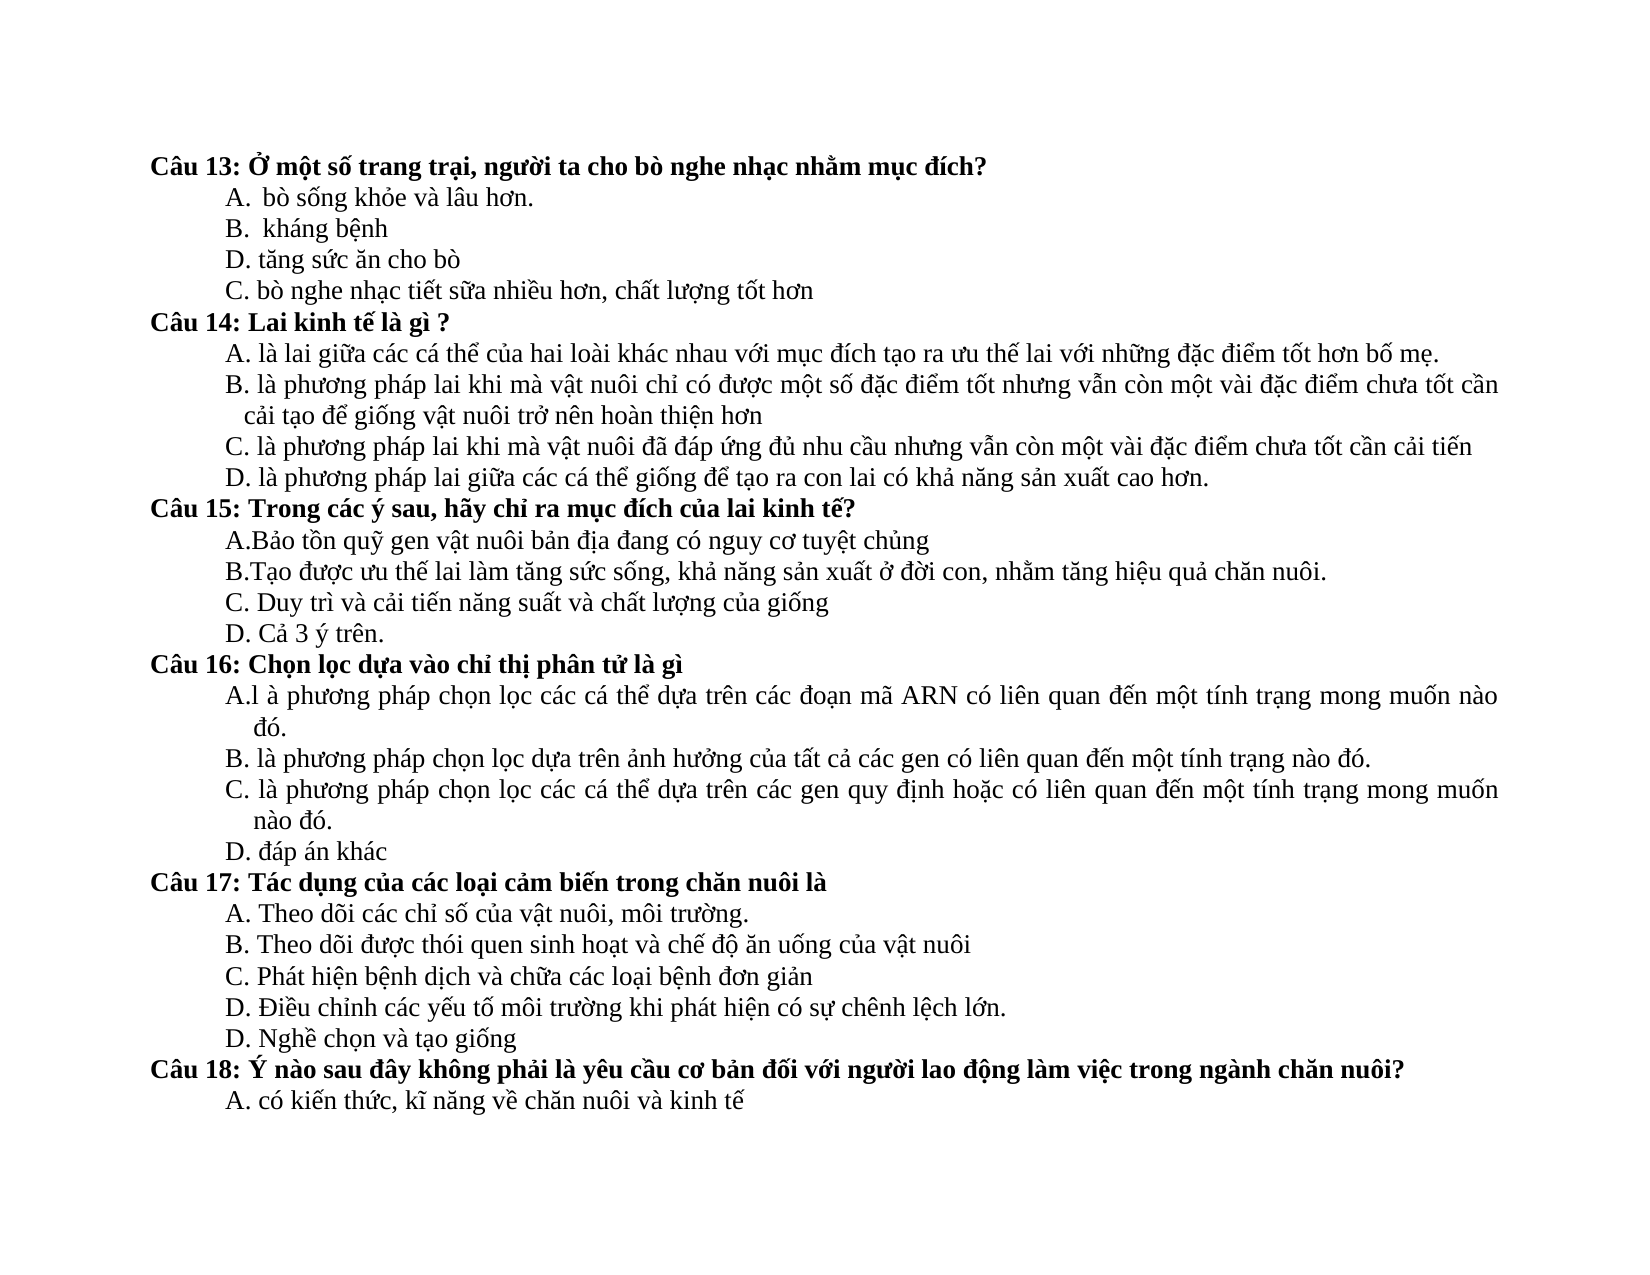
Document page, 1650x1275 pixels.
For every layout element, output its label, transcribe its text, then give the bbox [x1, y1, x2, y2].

text D. là phương pháp lai giữa các cá thể giống để tạo ra con lai có khả năng sản xuất cao hơn. [150, 461, 1500, 493]
text D. đáp án khác [150, 835, 1500, 866]
text B. là phương pháp lai khi mà vật nuôi chỉ có được một số đặc điểm tốt nhưng vẫn còn một vài đặc điểm chưa tốt cần cải tạo để giống vật nuôi trở nên hoàn thiện hơn [225, 368, 1500, 430]
text D. Điều chỉnh các yếu tố môi trường khi phát hiện có sự chênh lệch lớn. [150, 991, 1500, 1022]
text A. Theo dõi các chỉ số của vật nuôi, môi trường. [150, 897, 1500, 929]
text A. là lai giữa các cá thể của hai loài khác nhau với mục đích tạo ra ưu thế lai với những đặc điểm tốt hơn bố mẹ. [225, 337, 1500, 368]
text C. Phát hiện bệnh dịch và chữa các loại bệnh đơn giản [150, 960, 1500, 991]
text Câu 15: Trong các ý sau, hãy chỉ ra mục đích của lai kinh tế? [150, 493, 1500, 524]
text Câu 16: Chọn lọc dựa vào chỉ thị phân tử là gì [150, 648, 1500, 679]
text B. là phương pháp chọn lọc dựa trên ảnh hưởng của tất cả các gen có liên quan đến một tính trạng nào đó. [225, 742, 1500, 773]
text C. Duy trì và cải tiến năng suất và chất lượng của giống [150, 586, 1500, 617]
list bò sống khỏe và lâu hơn. [225, 181, 1500, 212]
text B.Tạo được ưu thế lai làm tăng sức sống, khả năng sản xuất ở đời con, nhằm tăng hiệu quả chăn nuôi. [150, 555, 1500, 586]
text Câu 14: Lai kinh tế là gì ? [150, 306, 1500, 337]
text A.Bảo tồn quỹ gen vật nuôi bản địa đang có nguy cơ tuyệt chủng [150, 524, 1500, 555]
text Câu 17: Tác dụng của các loại cảm biến trong chăn nuôi là [150, 866, 1500, 897]
text Câu 18: Ý nào sau đây không phải là yêu cầu cơ bản đối với người lao động làm việc trong ngành chăn nuôi? [150, 1053, 1500, 1084]
text C. là phương pháp lai khi mà vật nuôi đã đáp ứng đủ nhu cầu nhưng vẫn còn một vài đặc điểm chưa tốt cần cải tiến [225, 430, 1500, 461]
text Câu 13: Ở một số trang trại, người ta cho bò nghe nhạc nhằm mục đích? [150, 150, 1500, 181]
text D. Cả 3 ý trên. [150, 617, 1500, 648]
text A. có kiến thức, kĩ năng về chăn nuôi và kinh tế [150, 1084, 1500, 1116]
text C. bò nghe nhạc tiết sữa nhiều hơn, chất lượng tốt hơn [150, 274, 1500, 306]
text C. là phương pháp chọn lọc các cá thể dựa trên các gen quy định hoặc có liên quan đến một tính trạng mong muốn nào đó. [225, 773, 1500, 835]
list kháng bệnh [225, 212, 1500, 243]
text D. tăng sức ăn cho bò [150, 243, 1500, 274]
text B. Theo dõi được thói quen sinh hoạt và chế độ ăn uống của vật nuôi [150, 929, 1500, 960]
text D. Nghề chọn và tạo giống [150, 1022, 1500, 1053]
text A.l à phương pháp chọn lọc các cá thể dựa trên các đoạn mã ARN có liên quan đến một tính trạng mong muốn nào đó. [225, 679, 1500, 742]
